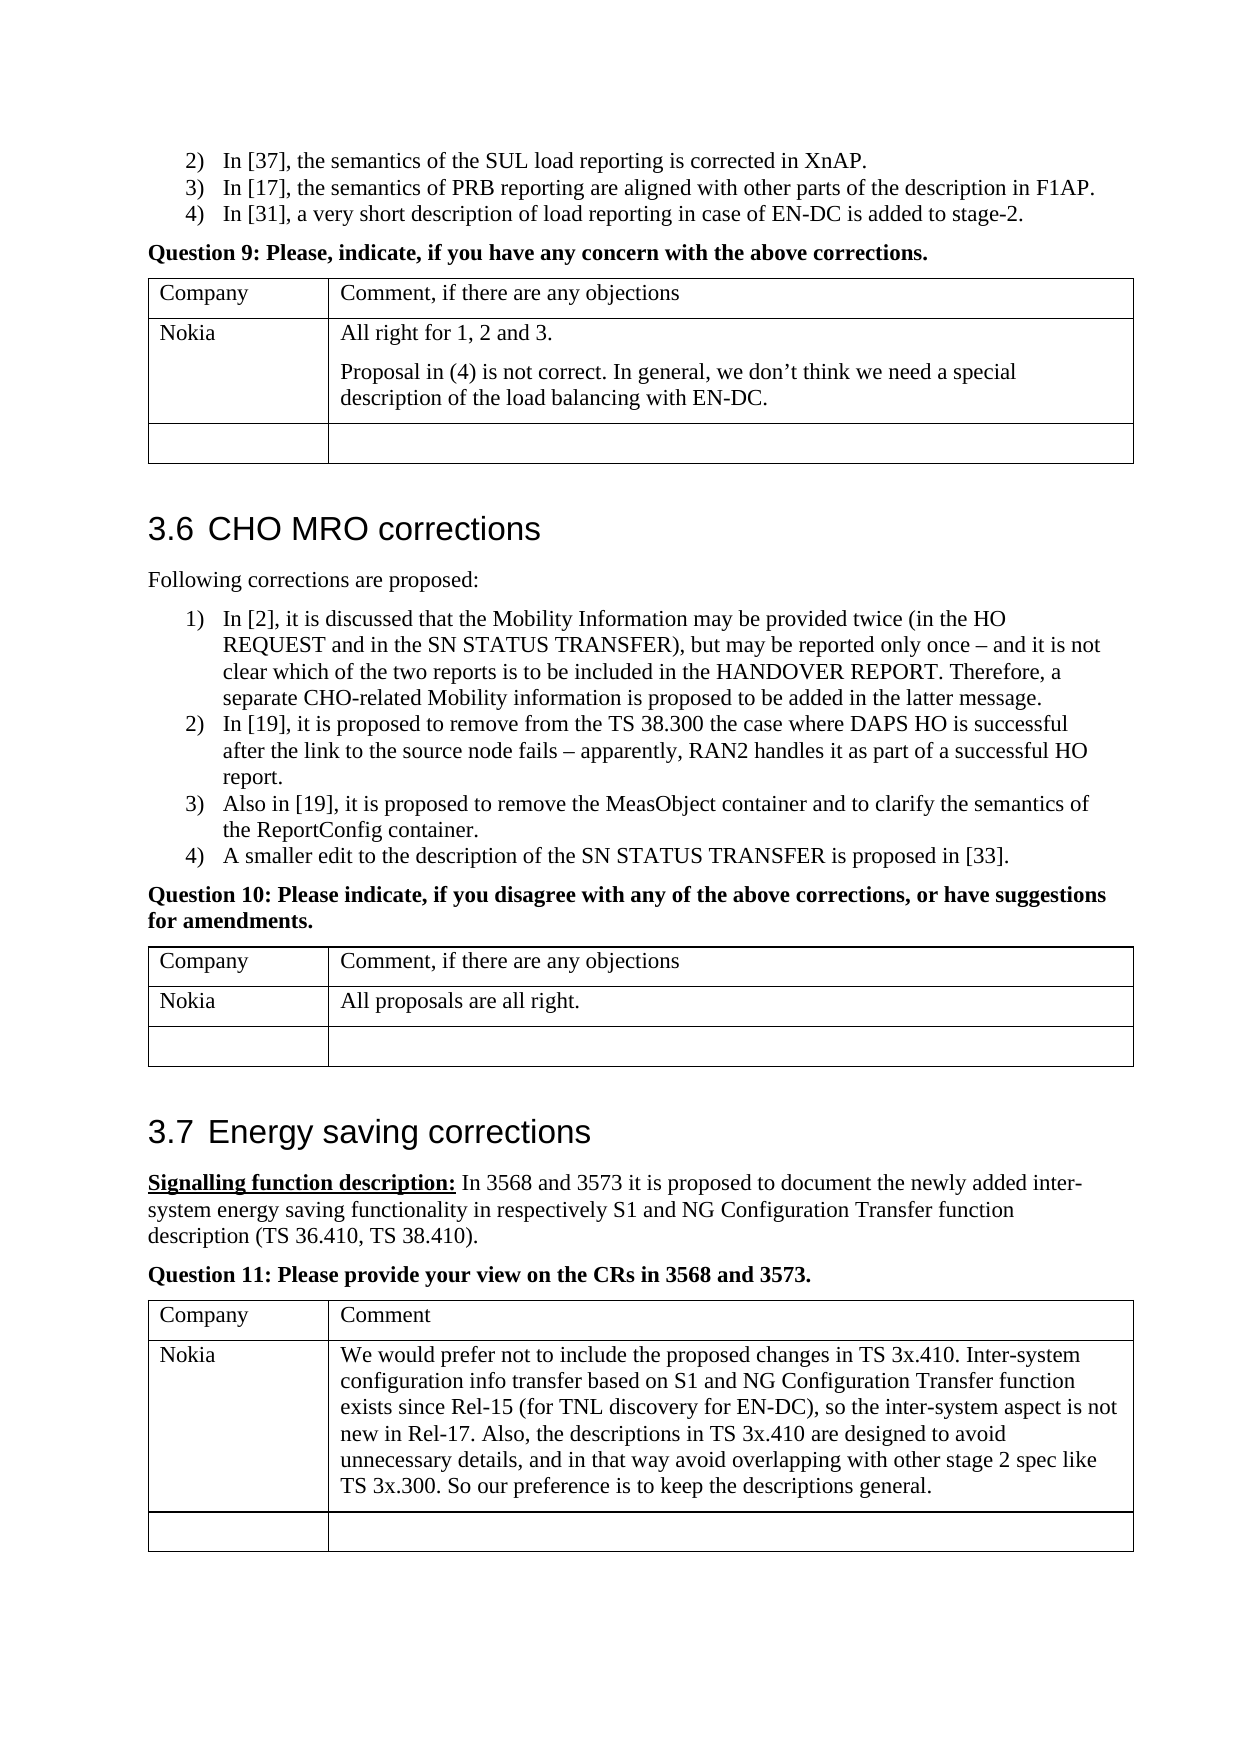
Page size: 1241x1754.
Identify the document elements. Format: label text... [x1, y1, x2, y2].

table_cell All proposals are all right. [329, 987, 1133, 1026]
table_header Company [149, 948, 328, 986]
list In [17], the semantics of PRB reporting are aligned with other parts of the description in F1AP. [185, 174, 1107, 200]
list Also in [19], it is proposed to remove the MeasObject container and to clarify the semantics of the ReportConfig container. [185, 789, 1107, 842]
list In [37], the semantics of the SUL load reporting is corrected in XnAP. [185, 148, 1107, 174]
subtitle Energy saving corrections [148, 1112, 1107, 1151]
table_cell [149, 424, 328, 463]
table_cell We would prefer not to include the proposed changes in TS 3x.410. Inter-system configuration info transfer based on S1 and NG Configuration Transfer function exists since Rel-15 (for TNL discovery for EN-DC), so the inter-system aspect is not new in Rel-17. Also, the descriptions in TS 3x.410 are designed to avoid unnecessary details, and in that way avoid overlapping with other stage 2 spec like TS 3x.300. So our preference is to keep the descriptions general. [329, 1341, 1133, 1511]
table_cell [329, 424, 1133, 463]
list In [19], it is proposed to remove from the TS 38.300 the case where DAPS HO is successful after the link to the source node fails – apparently, RAN2 handles it as part of a successful HO report. [185, 711, 1107, 789]
list In [31], a very short description of load reporting in case of EN-DC is added to stage-2. [185, 200, 1107, 227]
table_cell Nokia [149, 987, 328, 1026]
subtitle CHO MRO corrections [148, 509, 1107, 547]
table_cell [149, 1027, 328, 1066]
table_header Company [149, 1301, 328, 1340]
text Question 10: Please indicate, if you disagree with any of the above corrections, or have suggestions for amendments. [148, 881, 1107, 934]
table_cell All right for 1, 2 and 3. Proposal in (4) is not correct. In general, we don’t think we need a special description of the load balancing with EN-DC. [329, 319, 1133, 423]
text Question 9: Please, indicate, if you have any concern with the above corrections. [148, 239, 1107, 266]
list A smaller edit to the description of the SN STATUS TRANSFER is proposed in [33]. [185, 842, 1107, 869]
list In [2], it is discussed that the Mobility Information may be provided twice (in the HO REQUEST and in the SN STATUS TRANSFER), but may be reported only once – and it is not clear which of the two reports is to be included in the HANDOVER REPORT. Therefore, a separate CHO-related Mobility information is proposed to be added in the latter message. [185, 605, 1107, 711]
text Following corrections are proposed: [148, 566, 1107, 593]
table_cell [329, 1513, 1133, 1551]
text Question 11: Please provide your view on the CRs in 3568 and 3573. [148, 1261, 1107, 1287]
table_cell Nokia [149, 319, 328, 423]
table_header Comment, if there are any objections [329, 279, 1133, 318]
table_cell [149, 1513, 328, 1551]
text Signalling function description: In 3568 and 3573 it is proposed to document the newly added inter-system energy saving functionality in respectively S1 and NG Configuration Transfer function description (TS 36.410, TS 38.410). [148, 1169, 1107, 1248]
table_cell [329, 1027, 1133, 1066]
table_header Comment [329, 1301, 1133, 1340]
table_header Comment, if there are any objections [329, 948, 1133, 986]
table_header Company [149, 279, 328, 318]
table_cell Nokia [149, 1341, 328, 1511]
